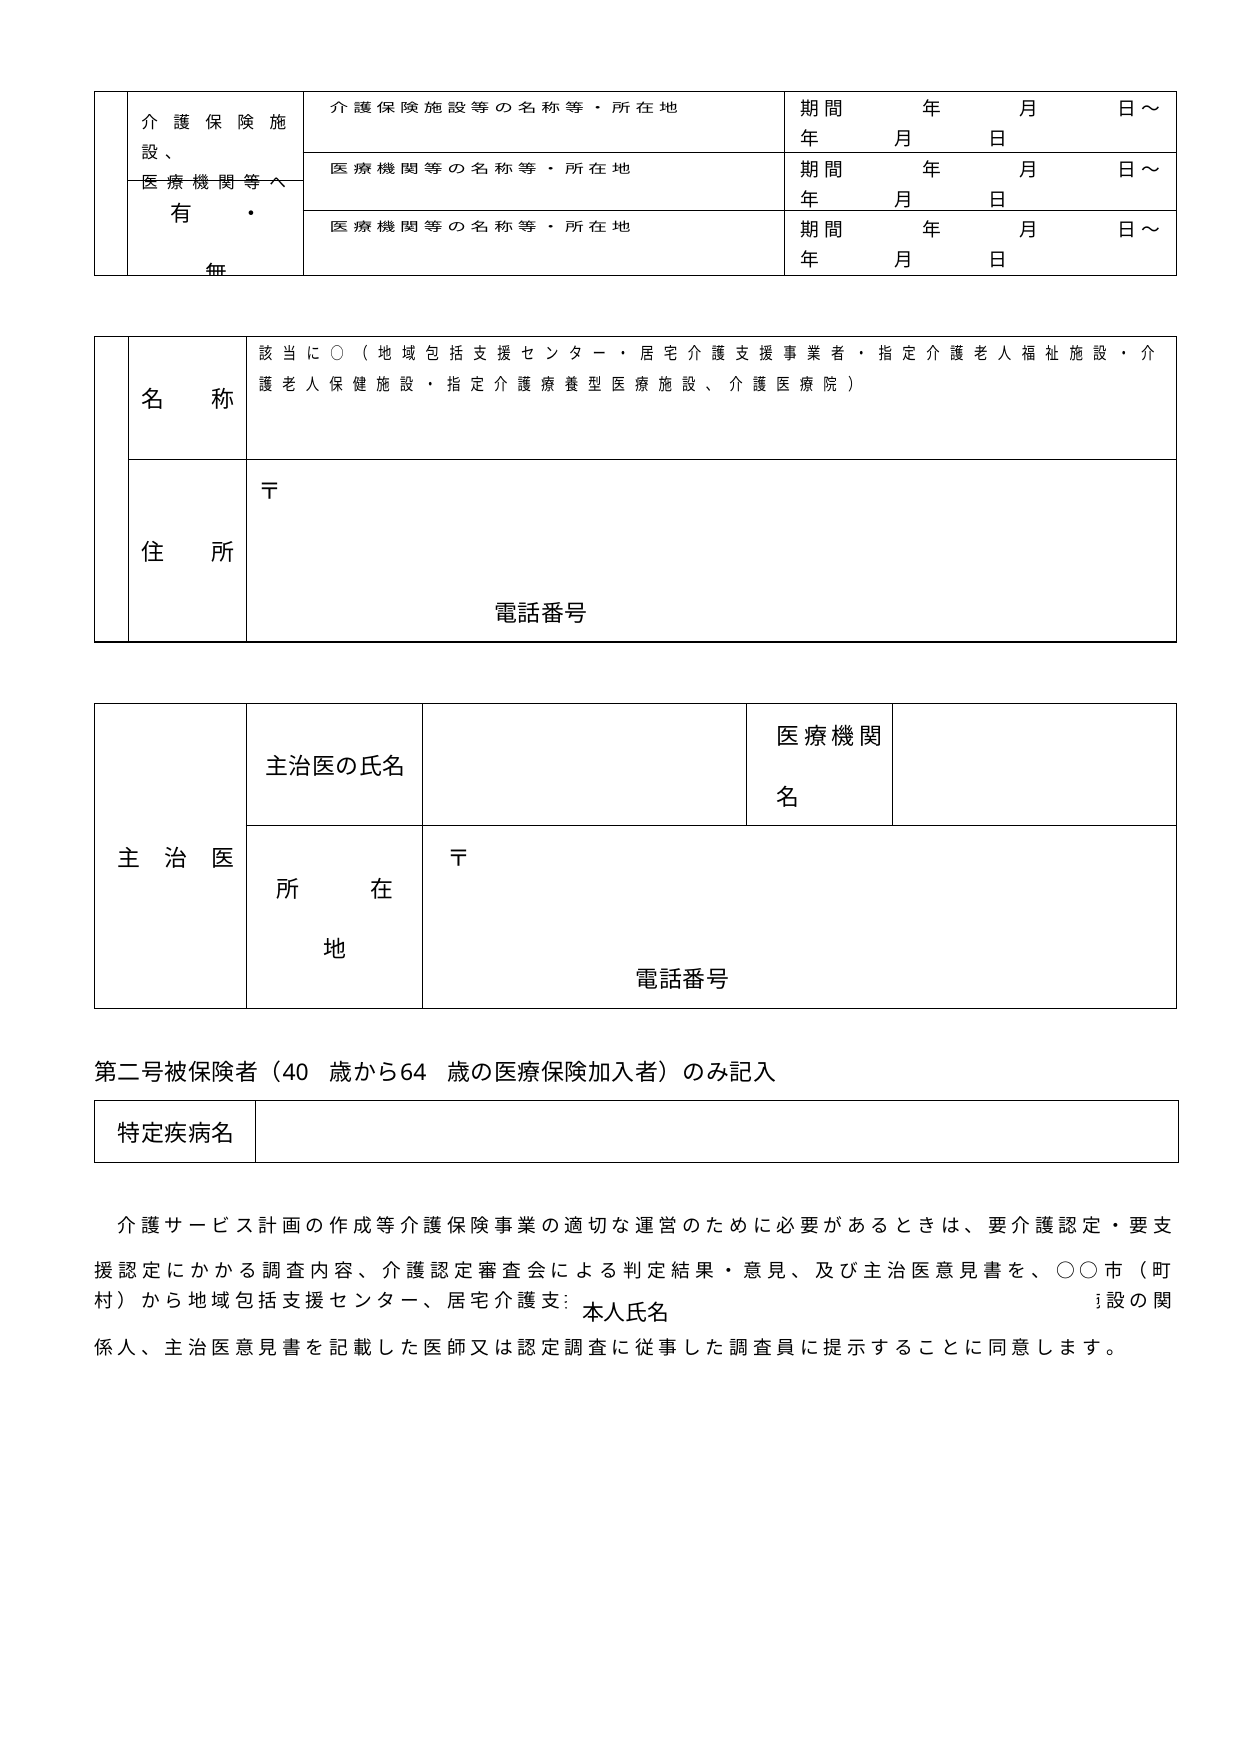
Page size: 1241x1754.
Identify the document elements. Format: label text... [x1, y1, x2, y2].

table_cell 期間 年 月 日～ 年 月 日 [785, 92, 1176, 152]
table_header 提出代行者 [95, 337, 128, 641]
table_cell 〒 電話番号 [247, 460, 1176, 641]
text 介護サービス計画の作成等介護保険事業の適切な運営のために必要があるときは、要介護認定・要支援認定にかかる調査内容、介護認定審査会による判定結果・意見、及び主治医意見書を、○○市（町村）から地域包括支援センター、居宅介護支援事業者、居宅サービス事業者若しくは介護保険施設の関係人、主治医意見書を記載した医師又は認定調査に従事した調査員に提示することに同意します。 [82, 1193, 1177, 1375]
table_cell 医療機関等の名称等・所在地 [304, 211, 784, 274]
table_cell 住 所 [129, 460, 246, 641]
table_cell 介護保険施設等の名称等・所在地 [304, 92, 784, 152]
table_cell 期間 年 月 日～ 年 月 日 [785, 153, 1176, 210]
table_header [423, 704, 746, 825]
table_header 主治医の氏名 [247, 704, 422, 825]
table_cell 所 在 地 [247, 826, 422, 1008]
table_header [256, 1101, 1178, 1162]
table_cell 期間 年 月 日～ 年 月 日 [785, 211, 1176, 274]
table_header 医療機関名 [747, 704, 892, 825]
table_header 該当に○（地域包括支援センター・居宅介護支援事業者・指定介護老人福祉施設・介護老人保健施設・指定介護療養型医療施設、介護医療院） [247, 337, 1176, 458]
table_header 特定疾病名 [95, 1101, 255, 1162]
table_cell 〒 電話番号 [423, 826, 1176, 1008]
table_cell 医療機関等の名称等・所在地 [304, 153, 784, 210]
table_header 名 称 [129, 337, 246, 458]
table_header [893, 704, 1176, 825]
table_cell 有 ・ 無 [128, 181, 303, 274]
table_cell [128, 92, 303, 180]
text 第二号被保険者（40歳から64歳の医療保険加入者）のみ記入 [94, 1040, 1177, 1100]
table_header 主 治 医 [95, 704, 246, 1008]
